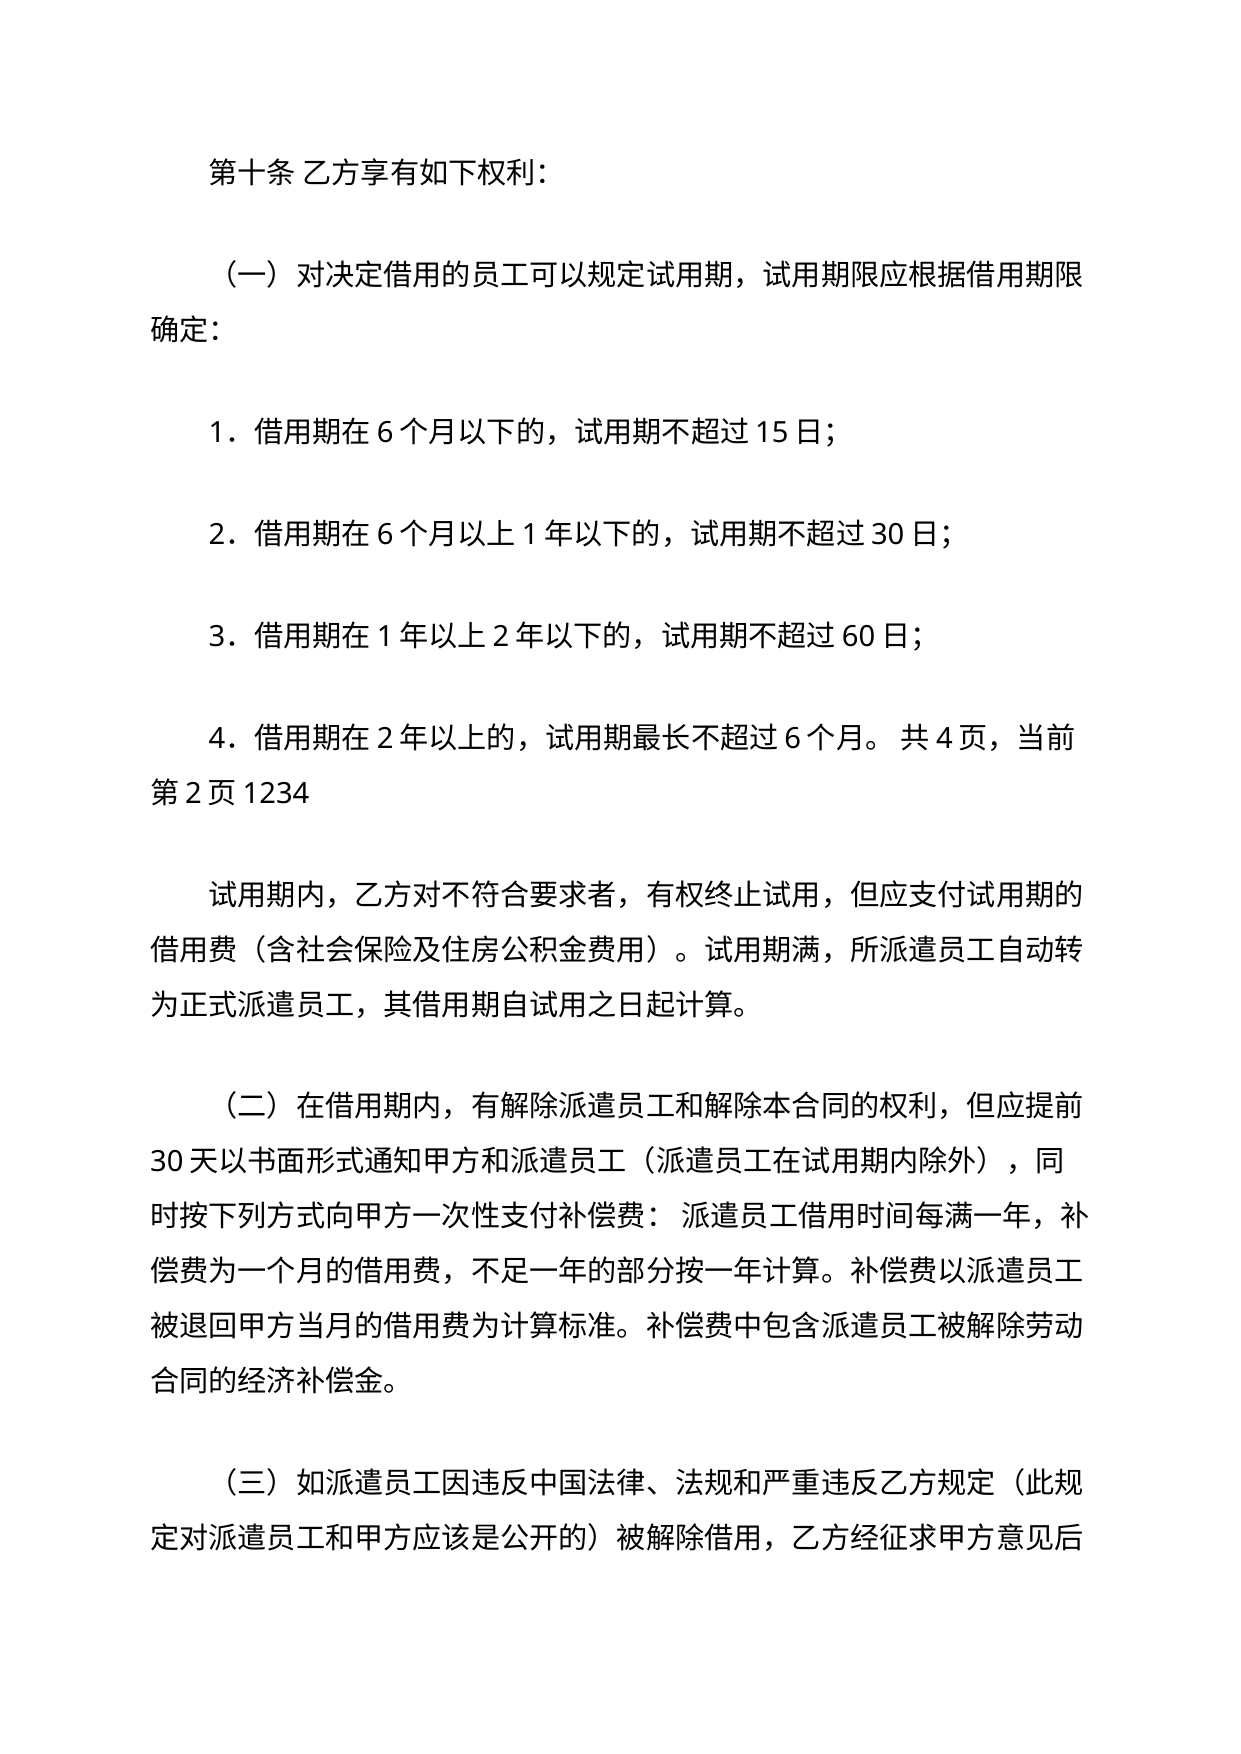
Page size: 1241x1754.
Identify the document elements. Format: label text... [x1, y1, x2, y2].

text 第十条 乙方享有如下权利： [150, 150, 1090, 192]
text 1．借用期在6个月以下的，试用期不超过15日； [150, 408, 1090, 451]
text 试用期内，乙方对不符合要求者，有权终止试用，但应支付试用期的借用费（含社会保险及住房公积金费用）。试用期满，所派遣员工自动转为正式派遣员工，其借用期自试用之日起计算。 [150, 871, 1090, 1023]
text （一）对决定借用的员工可以规定试用期，试用期限应根据借用期限确定： [150, 252, 1090, 349]
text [150, 1459, 1090, 1556]
text （二）在借用期内，有解除派遣员工和解除本合同的权利，但应提前30天以书面形式通知甲方和派遣员工（派遣员工在试用期内除外），同时按下列方式向甲方一次性支付补偿费： 派遣员工借用时间每满一年，补偿费为一个月的借用费，不足一年的部分按一年计算。补偿费以派遣员工被退回甲方当月的借用费为计算标准。补偿费中包含派遣员工被解除劳动合同的经济补偿金。 [150, 1083, 1090, 1400]
text 3．借用期在1年以上2年以下的，试用期不超过60日； [150, 612, 1090, 655]
text 4．借用期在2年以上的，试用期最长不超过6个月。 共4页，当前第2页1234 [150, 714, 1090, 812]
text 2．借用期在6个月以上1年以下的，试用期不超过30日； [150, 510, 1090, 553]
